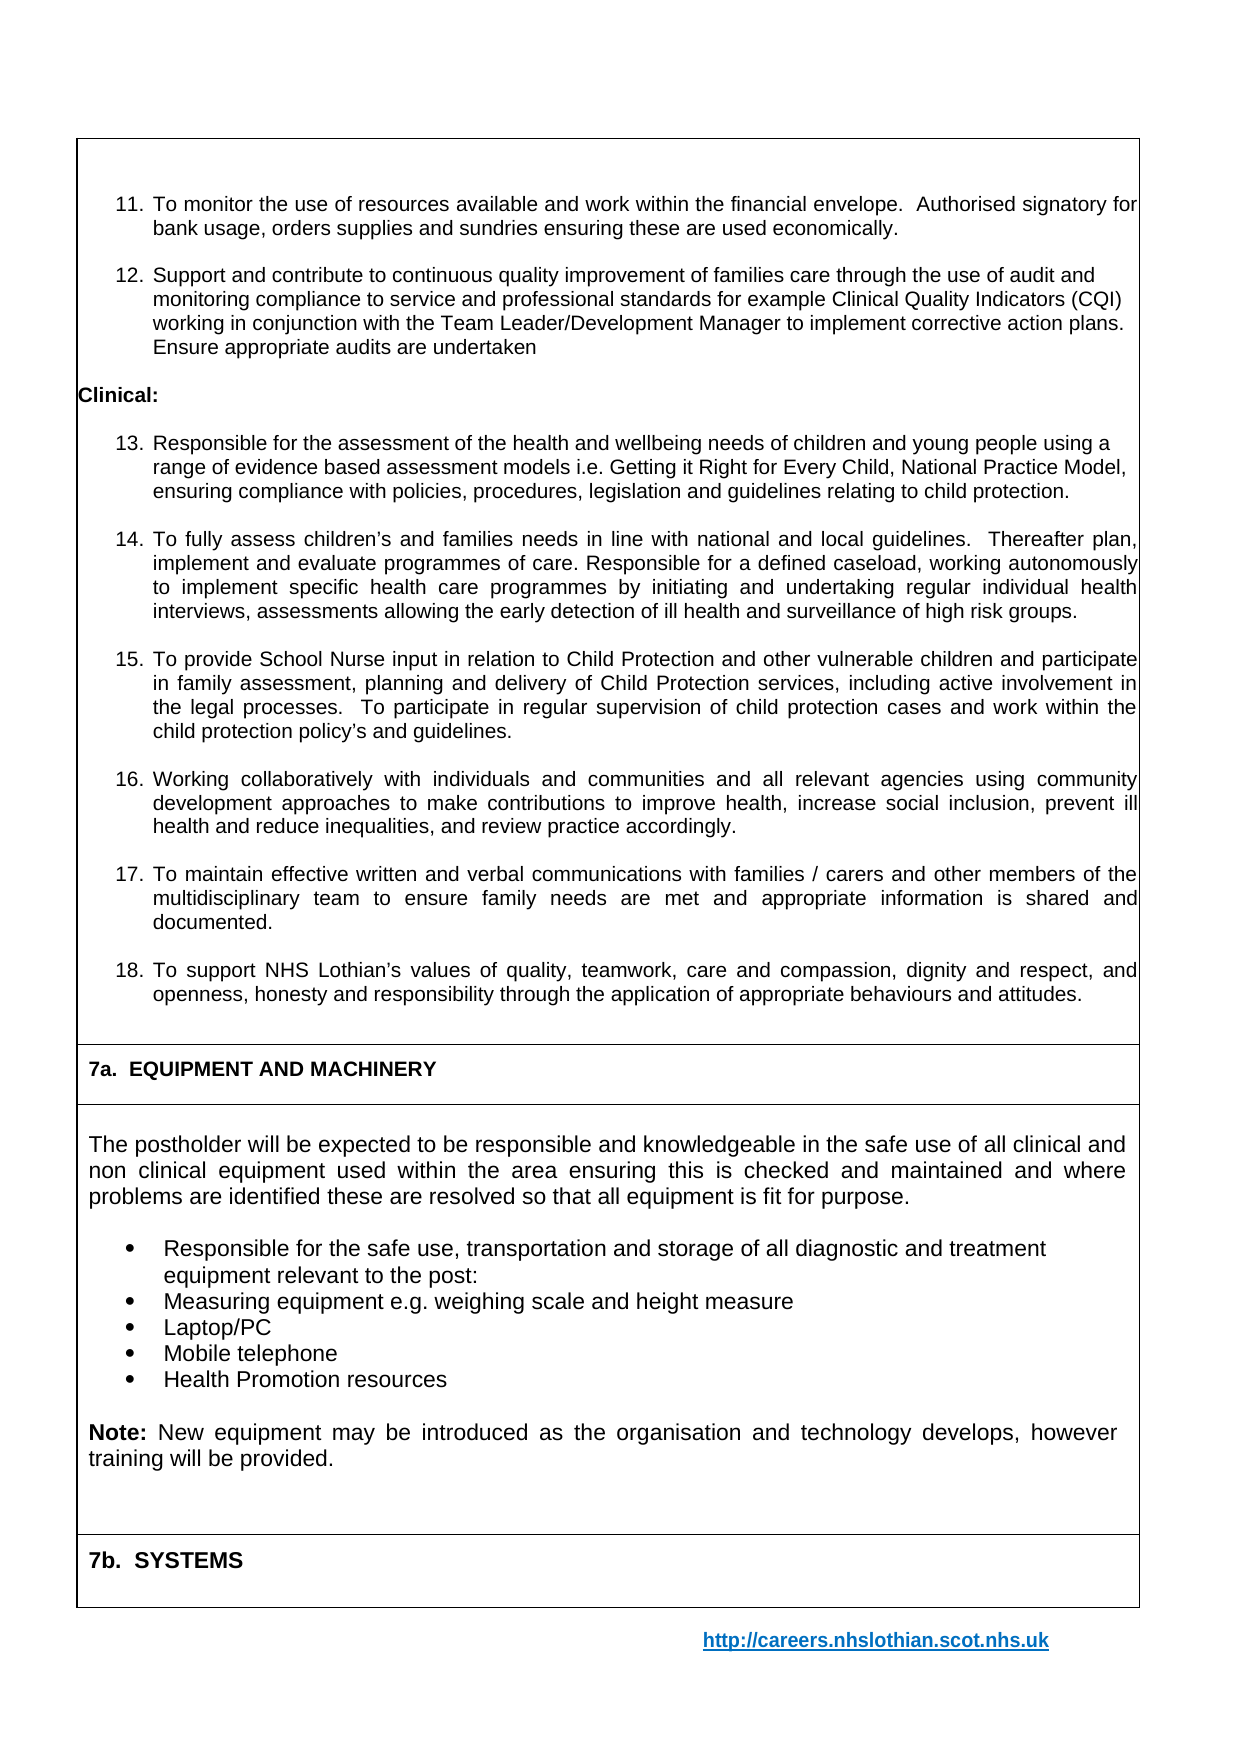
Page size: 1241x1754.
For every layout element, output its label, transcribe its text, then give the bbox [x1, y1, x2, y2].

table_header To monitor the use of resources available and work within the financial envelope. Authorised signatory for bank usage, orders supplies and sundries ensuring these are used economically. Support and contribute to continuous quality improvement of families care through the use of audit and monitoring compliance to service and professional standards for example Clinical Quality Indicators (CQI) working in conjunction with the Team Leader/Development Manager to implement corrective action plans. Ensure appropriate audits are undertaken Clinical: Responsible for the assessment of the health and wellbeing needs of children and young people using a range of evidence based assessment models i.e. Getting it Right for Every Child, National Practice Model, ensuring compliance with policies, procedures, legislation and guidelines relating to child protection. To fully assess children’s and families needs in line with national and local guidelines. Thereafter plan, implement and evaluate programmes of care. Responsible for a defined caseload, working autonomously to implement specific health care programmes by initiating and undertaking regular individual health interviews, assessments allowing the early detection of ill health and surveillance of high risk groups. To provide School Nurse input in relation to Child Protection and other vulnerable children and participate in family assessment, planning and delivery of Child Protection services, including active involvement in the legal processes. To participate in regular supervision of child protection cases and work within the child protection policy’s and guidelines. Working collaboratively with individuals and communities and all relevant agencies using community development approaches to make contributions to improve health, increase social inclusion, prevent ill health and reduce inequalities, and review practice accordingly. To maintain effective written and verbal communications with families / carers and other members of the multidisciplinary team to ensure family needs are met and appropriate information is shared and documented. To support NHS Lothian’s values of quality, teamwork, care and compassion, dignity and respect, and openness, honesty and responsibility through the application of appropriate behaviours and attitudes. [78, 139, 1139, 1044]
table_cell 7a. EQUIPMENT AND MACHINERY [78, 1045, 1139, 1103]
table_cell 7b. SYSTEMS [78, 1535, 1139, 1607]
table_cell The postholder will be expected to be responsible and knowledgeable in the safe use of all clinical and non clinical equipment used within the area ensuring this is checked and maintained and where problems are identified these are resolved so that all equipment is fit for purpose. Responsible for the safe use, transportation and storage of all diagnostic and treatment equipment relevant to the post: Measuring equipment e.g. weighing scale and height measure Laptop/PC Mobile telephone Health Promotion resources Note: New equipment may be introduced as the organisation and technology develops, however training will be provided. [78, 1105, 1139, 1534]
